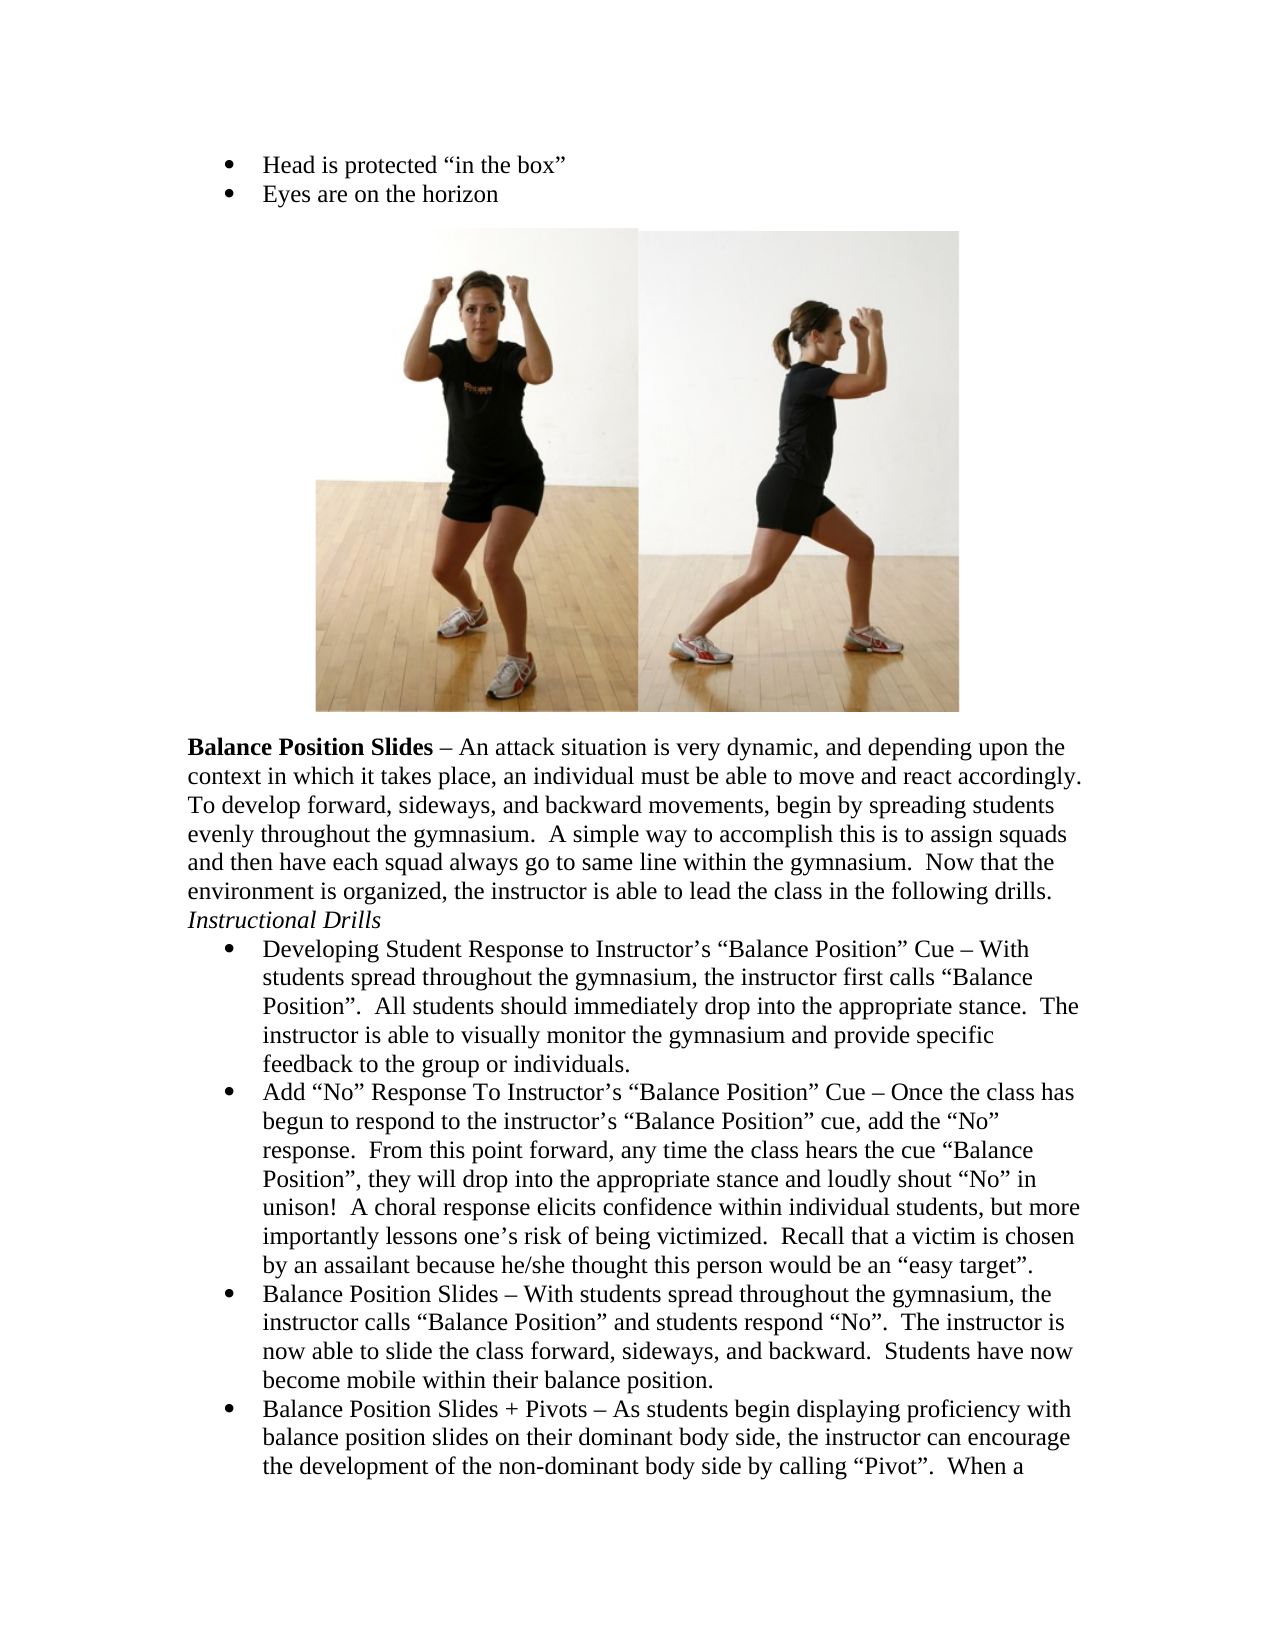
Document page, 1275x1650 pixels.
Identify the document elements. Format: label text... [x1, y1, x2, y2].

subtitle Balance Position Slides – An attack situation is very dynamic, and depending upon the context in which it takes place, an individual must be able to move and react accordingly. To develop forward, sideways, and backward movements, begin by spreading students evenly throughout the gymnasium. A simple way to accomplish this is to assign squads and then have each squad always go to same line within the gymnasium. Now that the environment is organized, the instructor is able to lead the class in the following drills. [187, 732, 1087, 905]
list Head is protected “in the box” [225, 150, 1087, 179]
text Instructional Drills [187, 905, 1087, 934]
list Add “No” Response To Instructor’s “Balance Position” Cue – Once the class has begun to respond to the instructor’s “Balance Position” cue, add the “No” response. From this point forward, any time the class hears the cue “Balance Position”, they will drop into the appropriate stance and loudly shout “No” in unison! A choral response elicits confidence within individual students, but more importantly lessons one’s risk of being victimized. Recall that a victim is chosen by an assailant because he/she thought this person would be an “easy target”. [225, 1077, 1087, 1279]
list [225, 1394, 1087, 1480]
list Developing Student Response to Instructor’s “Balance Position” Cue – With students spread throughout the gymnasium, the instructor first calls “Balance Position”. All students should immediately drop into the appropriate stance. The instructor is able to visually monitor the gymnasium and provide specific feedback to the group or individuals. [225, 934, 1087, 1077]
picture [315, 228, 960, 712]
list Balance Position Slides – With students spread throughout the gymnasium, the instructor calls “Balance Position” and students respond “No”. The instructor is now able to slide the class forward, sideways, and backward. Students have now become mobile within their balance position. [225, 1279, 1087, 1394]
list Eyes are on the horizon [225, 179, 1087, 207]
